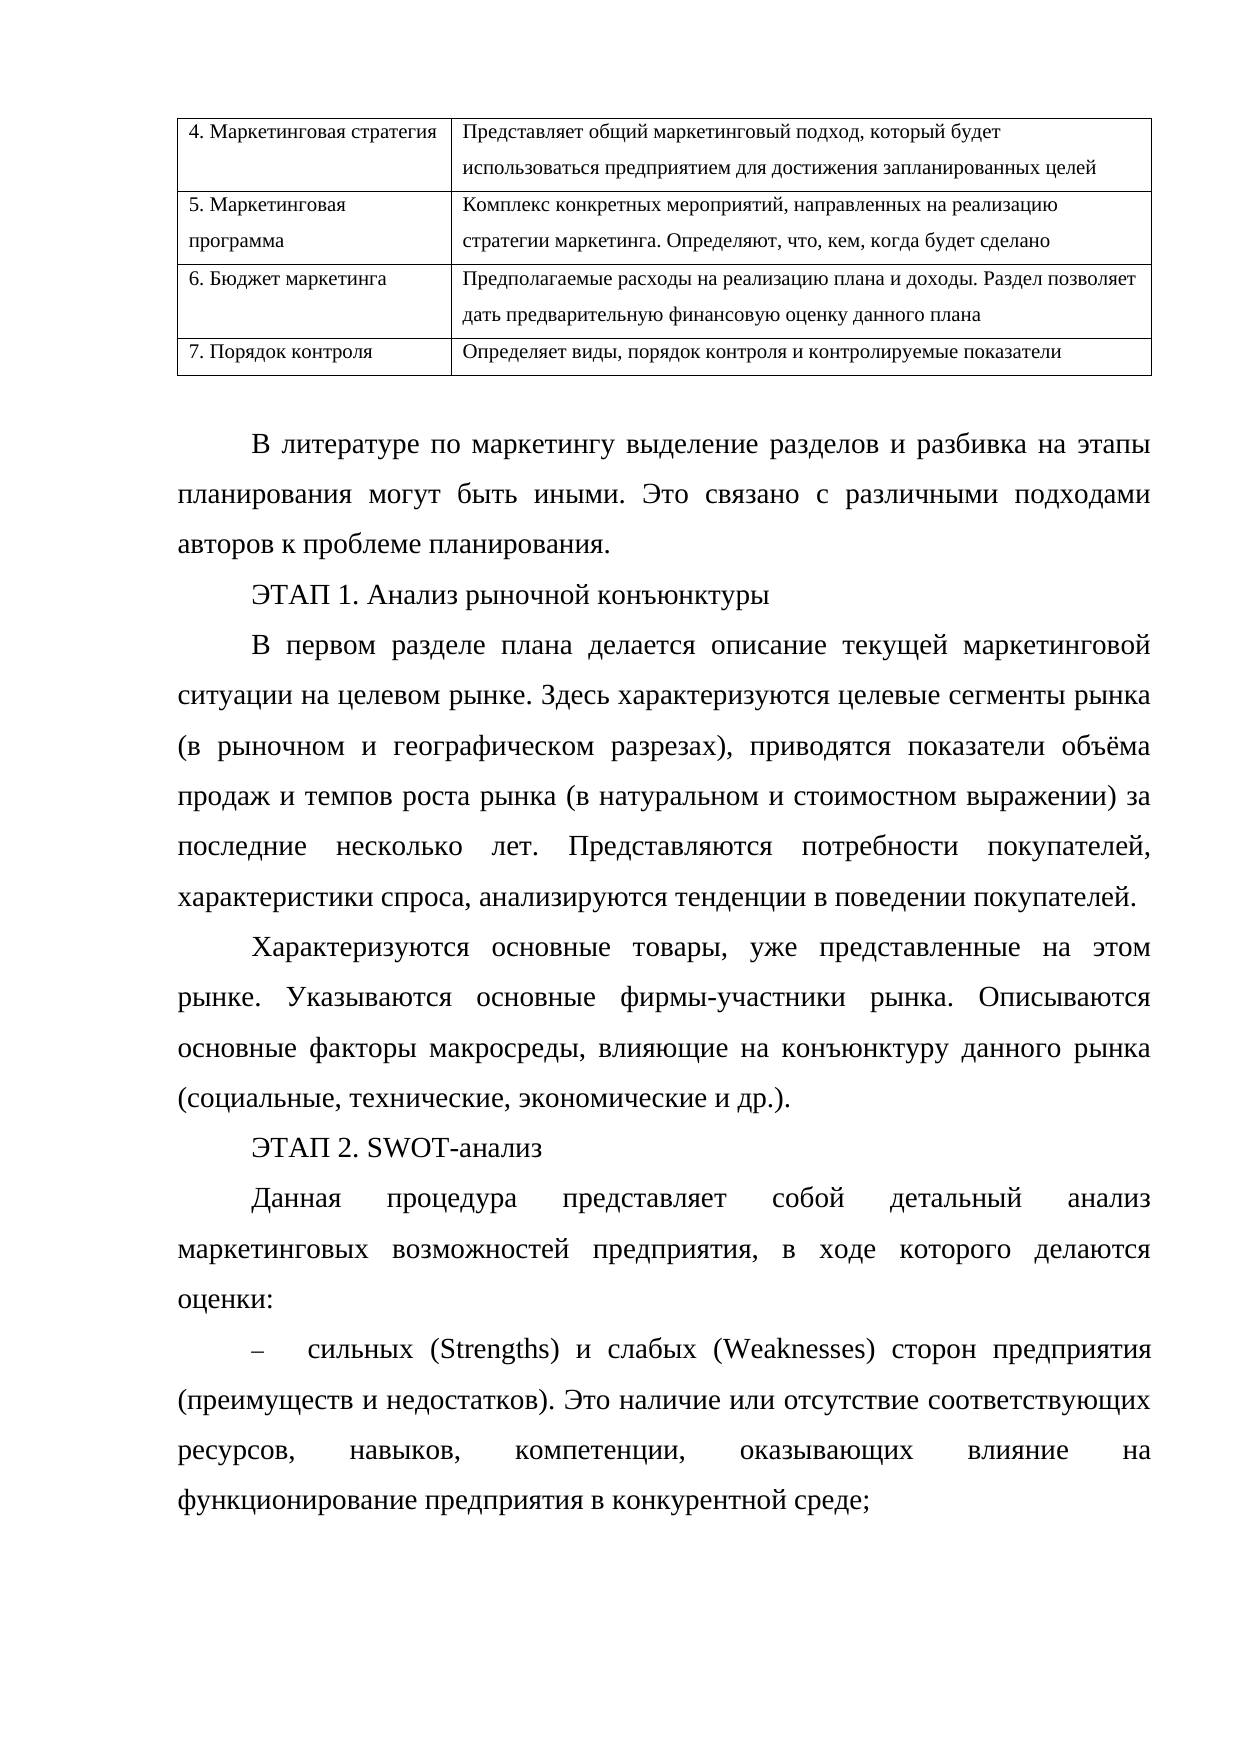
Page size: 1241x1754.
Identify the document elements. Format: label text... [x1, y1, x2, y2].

table_cell 7. Порядок контроля [178, 339, 451, 374]
table_cell Комплекс конкретных мероприятий, направленных на реализацию стратегии маркетинга. Определяют, что, кем, когда будет сделано [452, 192, 1151, 264]
text ЭТАП 2. SWOT-анализ [177, 1130, 1152, 1164]
text Характеризуются основные товары, уже представленные на этом рынке. Указываются основные фирмы-участники рынка. Описываются основные факторы макросреды, влияющие на конъюнктуру данного рынка (социальные, технические, экономические и др.). [177, 929, 1152, 1113]
table_cell Предполагаемые расходы на реализацию плана и доходы. Раздел позволяет дать предварительную финансовую оценку данного плана [452, 265, 1151, 337]
table_cell 6. Бюджет маркетинга [178, 265, 451, 337]
list сильных (Strengths) и слабых (Weaknesses) сторон предприятия (преимуществ и недостатков). Это наличие или отсутствие соответствующих ресурсов, навыков, компетенции, оказывающих влияние на функционирование предприятия в конкурентной среде; [177, 1332, 1152, 1516]
table_cell 4. Маркетинговая стратегия [178, 119, 451, 191]
table_cell Представляет общий маркетинговый подход, который будет использоваться предприятием для достижения запланированных целей [452, 119, 1151, 191]
text Данная процедура представляет собой детальный анализ маркетинговых возможностей предприятия, в ходе которого делаются оценки: [177, 1181, 1152, 1315]
text ЭТАП 1. Анализ рыночной конъюнктуры [177, 577, 1152, 610]
text В литературе по маркетингу выделение разделов и разбивка на этапы планирования могут быть иными. Это связано с различными подходами авторов к проблеме планирования. [177, 426, 1152, 560]
text В первом разделе плана делается описание текущей маркетинговой ситуации на целевом рынке. Здесь характеризуются целевые сегменты рынка (в рыночном и географическом разрезах), приводятся показатели объёма продаж и темпов роста рынка (в натуральном и стоимостном выражении) за последние несколько лет. Представляются потребности покупателей, характеристики спроса, анализируются тенденции в поведении покупателей. [177, 627, 1152, 912]
table_cell Определяет виды, порядок контроля и контролируемые показатели [452, 339, 1151, 374]
table_cell 5. Маркетинговая программа [178, 192, 451, 264]
